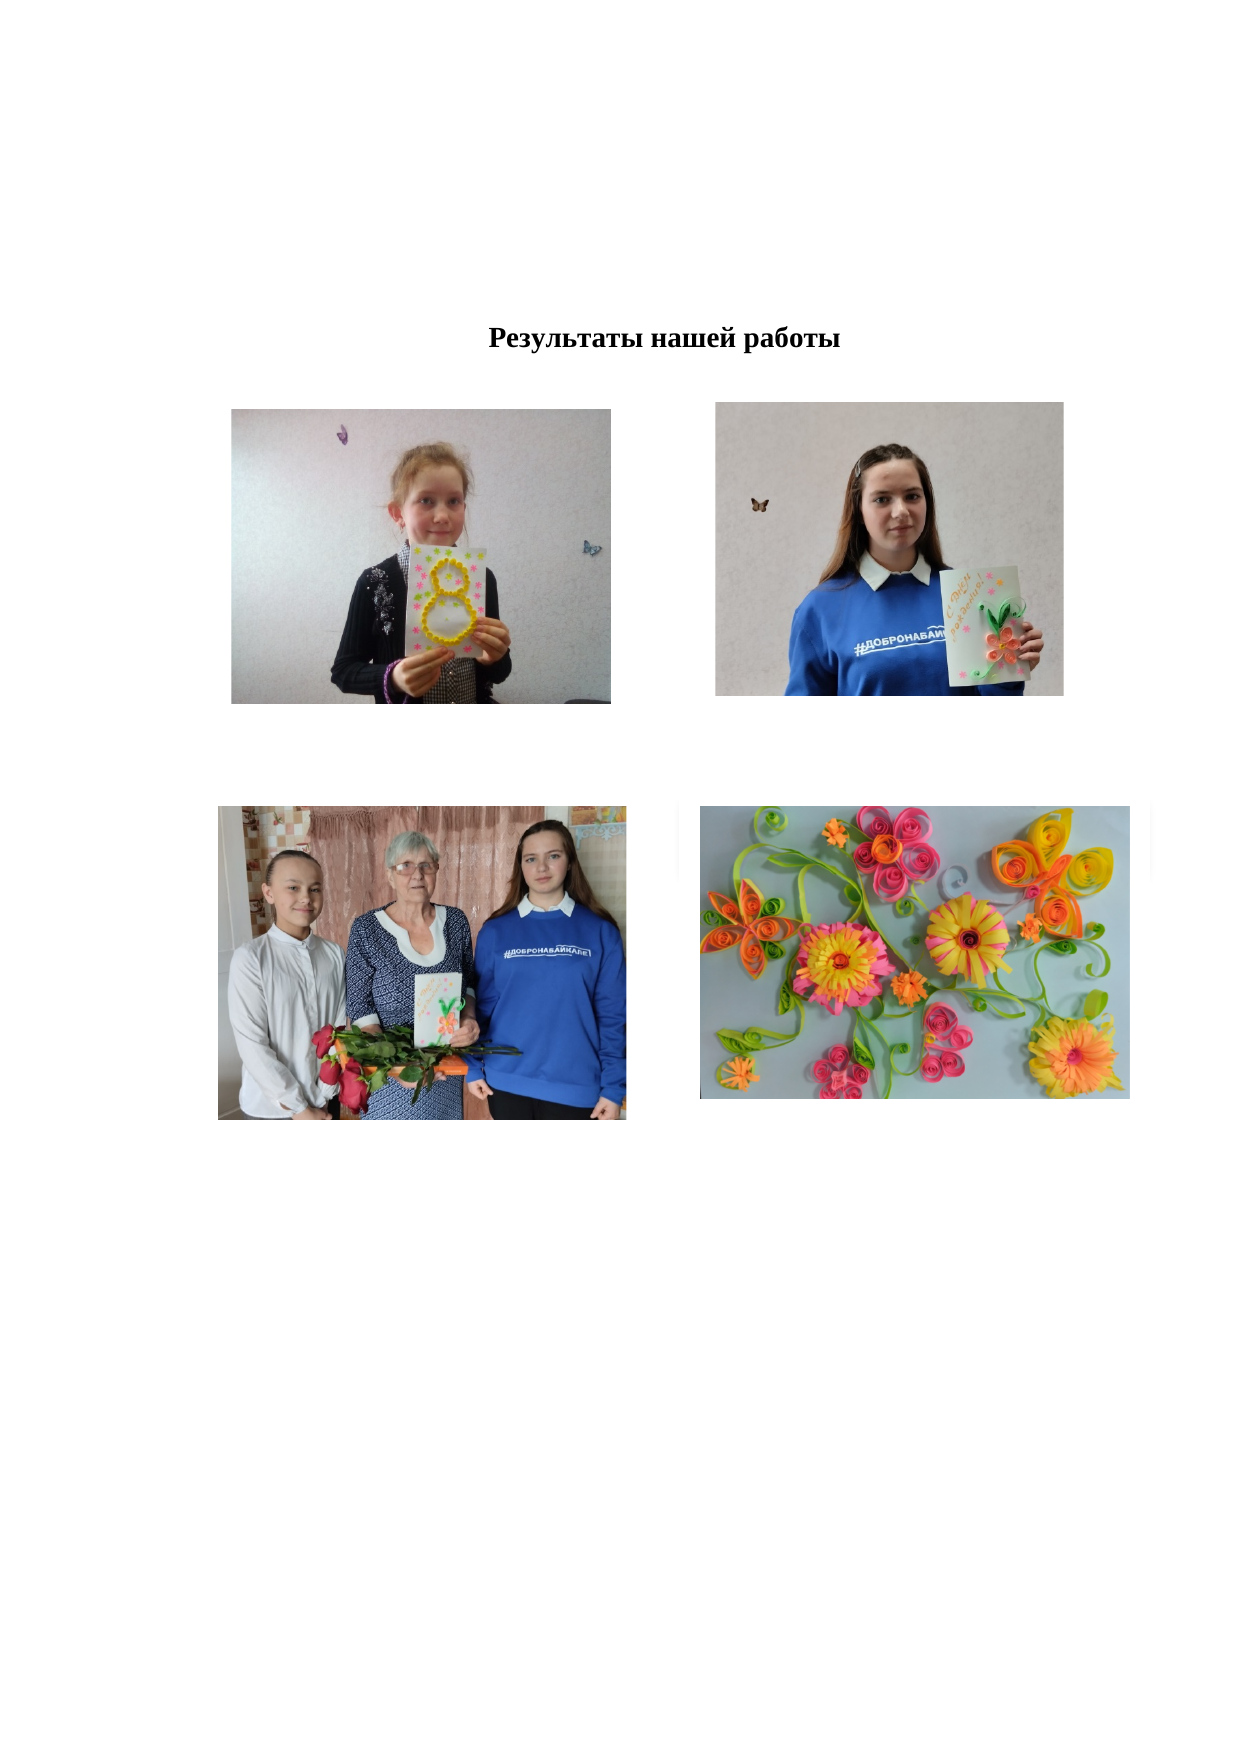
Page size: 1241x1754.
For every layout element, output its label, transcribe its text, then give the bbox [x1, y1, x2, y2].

text Результаты нашей работы [177, 320, 1152, 353]
picture [700, 806, 1129, 1099]
picture [715, 402, 1064, 696]
picture [231, 409, 611, 704]
picture [218, 806, 627, 1120]
